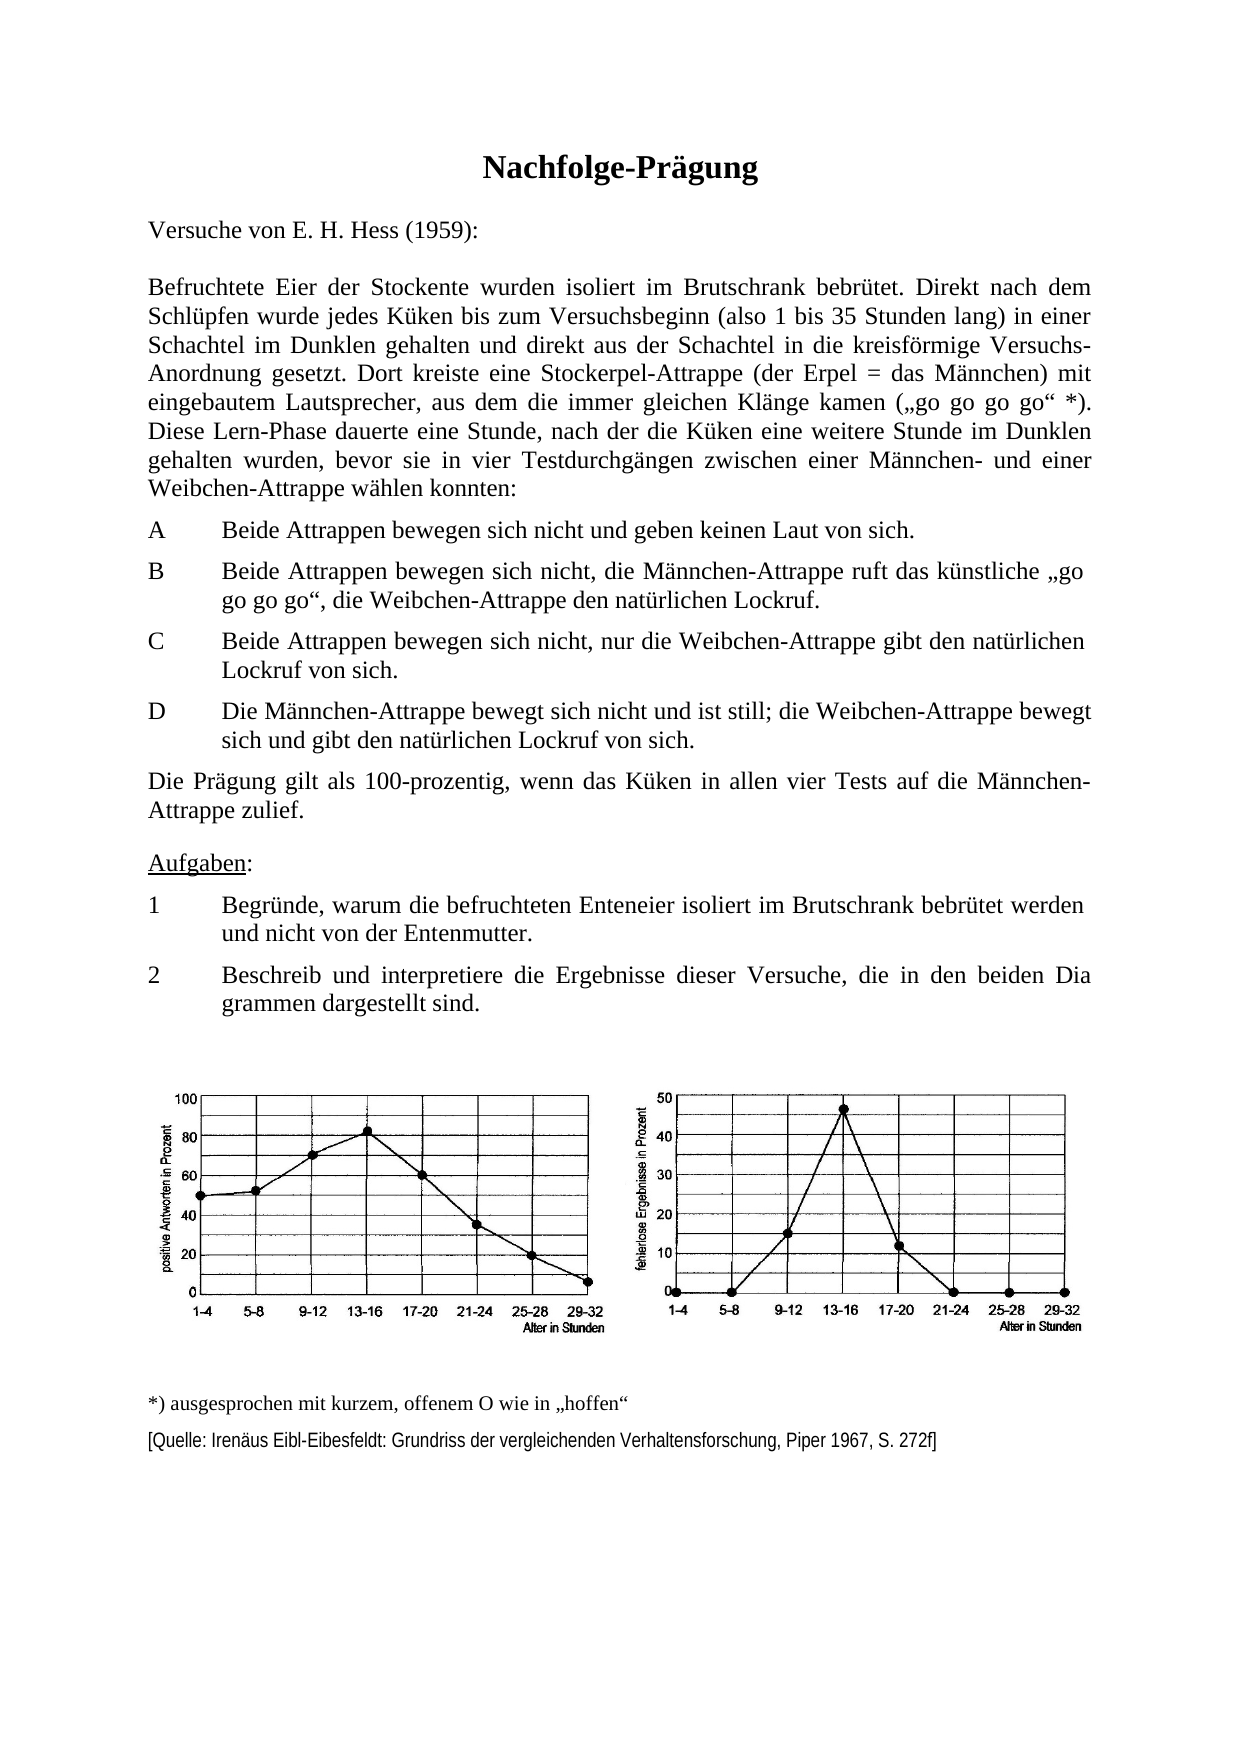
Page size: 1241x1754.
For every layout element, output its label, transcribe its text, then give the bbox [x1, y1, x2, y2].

text Nachfolge-Prägung [148, 148, 1093, 186]
text D Die Männchen-Attrappe bewegt sich nicht und ist still; die Weibchen-Attrappe bewegt sich und gibt den natürlichen Lockruf von sich. [148, 696, 1093, 753]
text *) ausgesprochen mit kurzem, offenem O wie in „hoffen“ [148, 1391, 1093, 1415]
text 1 Begründe, warum die befruchteten Enteneier isoliert im Brutschrank bebrütet werden und nicht von der Entenmutter. [148, 890, 1093, 947]
picture [625, 1065, 1092, 1349]
text 2 Beschreib und interpretiere die Ergebnisse dieser Versuche, die in den beiden Dia grammen dargestellt sind. [148, 960, 1093, 1017]
text [Quelle: Irenäus Eibl-Eibesfeldt: Grundriss der vergleichenden Verhaltensforschung, Piper 1967, S. 272f] [148, 1427, 1093, 1451]
text B Beide Attrappen bewegen sich nicht, die Männchen-Attrappe ruft das künstliche „go go go go“, die Weibchen-Attrappe den natürlichen Lockruf. [148, 556, 1093, 613]
text Aufgaben: [148, 848, 1093, 877]
text Befruchtete Eier der Stockente wurden isoliert im Brutschrank bebrütet. Direkt nach dem Schlüpfen wurde jedes Küken bis zum Versuchsbeginn (also 1 bis 35 Stunden lang) in einer Schachtel im Dunklen gehalten und direkt aus der Schachtel in die kreisförmige Versuchs-Anordnung gesetzt. Dort kreiste eine Stockerpel-Attrappe (der Erpel = das Männchen) mit eingebautem Lautsprecher, aus dem die immer gleichen Klänge kamen („go go go go“ *). Diese Lern-Phase dauerte eine Stunde, nach der die Küken eine weitere Stunde im Dunklen gehalten wurden, bevor sie in vier Testdurchgängen zwischen einer Männchen- und einer Weibchen-Attrappe wählen konnten: [148, 272, 1093, 502]
text Die Prägung gilt als 100-prozentig, wenn das Küken in allen vier Tests auf die Männchen-Attrappe zulief. [148, 766, 1093, 823]
text A Beide Attrappen bewegen sich nicht und geben keinen Laut von sich. [148, 515, 1093, 543]
text C Beide Attrappen bewegen sich nicht, nur die Weibchen-Attrappe gibt den natürlichen Lockruf von sich. [148, 626, 1093, 683]
text Versuche von E. H. Hess (1959): [148, 215, 1093, 243]
picture [148, 1074, 613, 1363]
